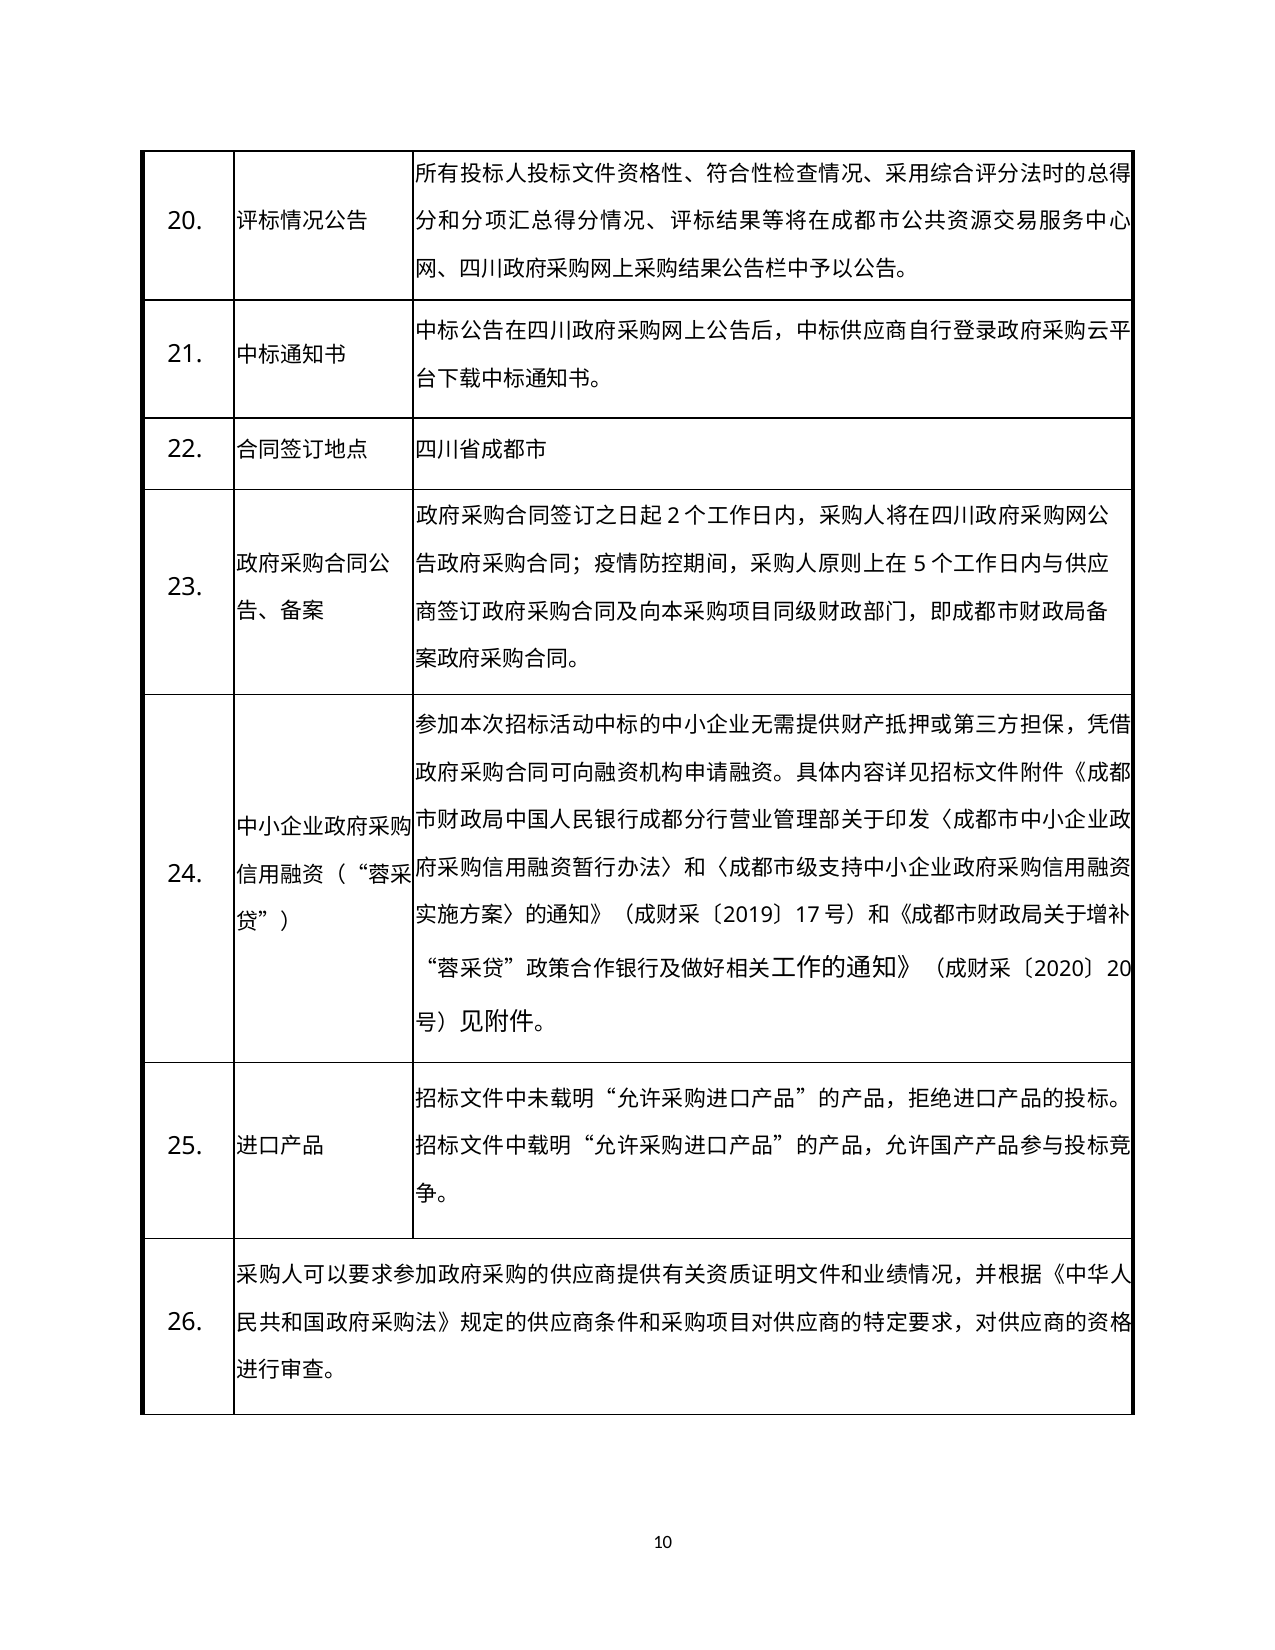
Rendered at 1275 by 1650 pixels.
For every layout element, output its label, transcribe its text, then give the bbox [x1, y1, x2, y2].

table_cell 评标情况公告 [235, 152, 412, 299]
table_cell [145, 490, 233, 694]
table_cell 所有投标人投标文件资格性、符合性检查情况、采用综合评分法时的总得分和分项汇总得分情况、评标结果等将在成都市公共资源交易服务中心网、四川政府采购网上采购结果公告栏中予以公告。 [414, 152, 1131, 299]
table_cell 采购人可以要求参加政府采购的供应商提供有关资质证明文件和业绩情况，并根据《中华人民共和国政府采购法》规定的供应商条件和采购项目对供应商的特定要求，对供应商的资格进行审查。 [235, 1239, 1131, 1414]
table_cell 参加本次招标活动中标的中小企业无需提供财产抵押或第三方担保，凭借政府采购合同可向融资机构申请融资。具体内容详见招标文件附件《成都市财政局中国人民银行成都分行营业管理部关于印发〈成都市中小企业政府采购信用融资暂行办法〉和〈成都市级支持中小企业政府采购信用融资实施方案〉的通知》（成财采〔2019〕17号）和《成都市财政局关于增补“蓉采贷”政策合作银行及做好相关工作的通知》（成财采〔2020〕20号）见附件。 [414, 695, 1131, 1062]
table_cell [145, 695, 233, 1062]
table_cell 中小企业政府采购信用融资（“蓉采贷”） [235, 695, 412, 1062]
table_cell 进口产品 [235, 1063, 412, 1238]
table_cell [145, 301, 233, 417]
table_cell [145, 1239, 233, 1414]
table_cell 中标通知书 [235, 301, 412, 417]
table_cell [145, 1063, 233, 1238]
table_cell 中标公告在四川政府采购网上公告后，中标供应商自行登录政府采购云平台下载中标通知书。 [414, 301, 1131, 417]
table_cell 合同签订地点 [235, 419, 412, 488]
table_cell 招标文件中未载明“允许采购进口产品”的产品，拒绝进口产品的投标。招标文件中载明“允许采购进口产品”的产品，允许国产产品参与投标竞争。 [414, 1063, 1131, 1238]
table_cell [145, 152, 233, 299]
table_cell 政府采购合同签订之日起2个工作日内，采购人将在四川政府采购网公告政府采购合同；疫情防控期间，采购人原则上在5个工作日内与供应商签订政府采购合同及向本采购项目同级财政部门，即成都市财政局备案政府采购合同。 [414, 490, 1131, 694]
table_cell [145, 419, 233, 488]
table_cell 政府采购合同公告、备案 [235, 490, 412, 694]
table_cell 四川省成都市 [414, 419, 1131, 488]
